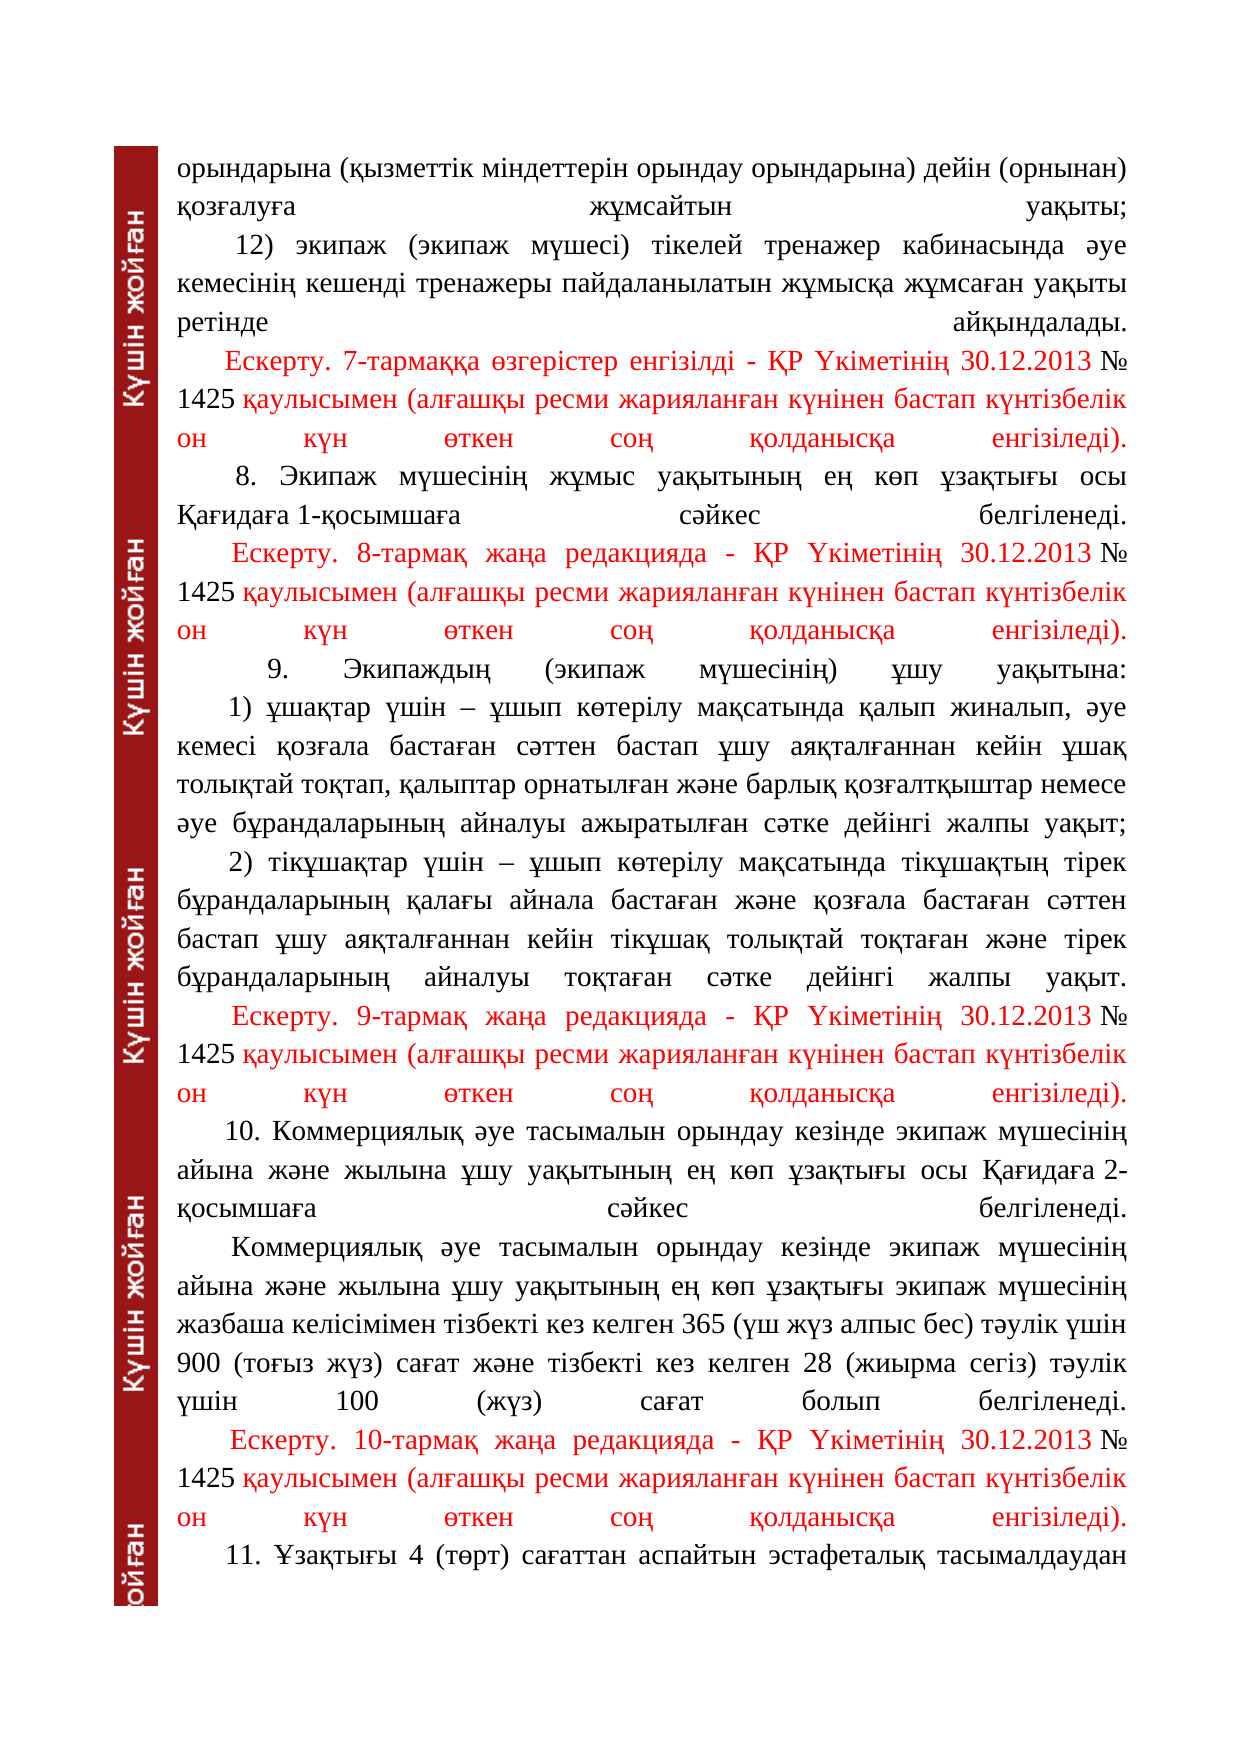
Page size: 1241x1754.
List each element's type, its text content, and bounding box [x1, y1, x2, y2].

picture [114, 1571, 158, 1606]
picture [114, 146, 158, 150]
